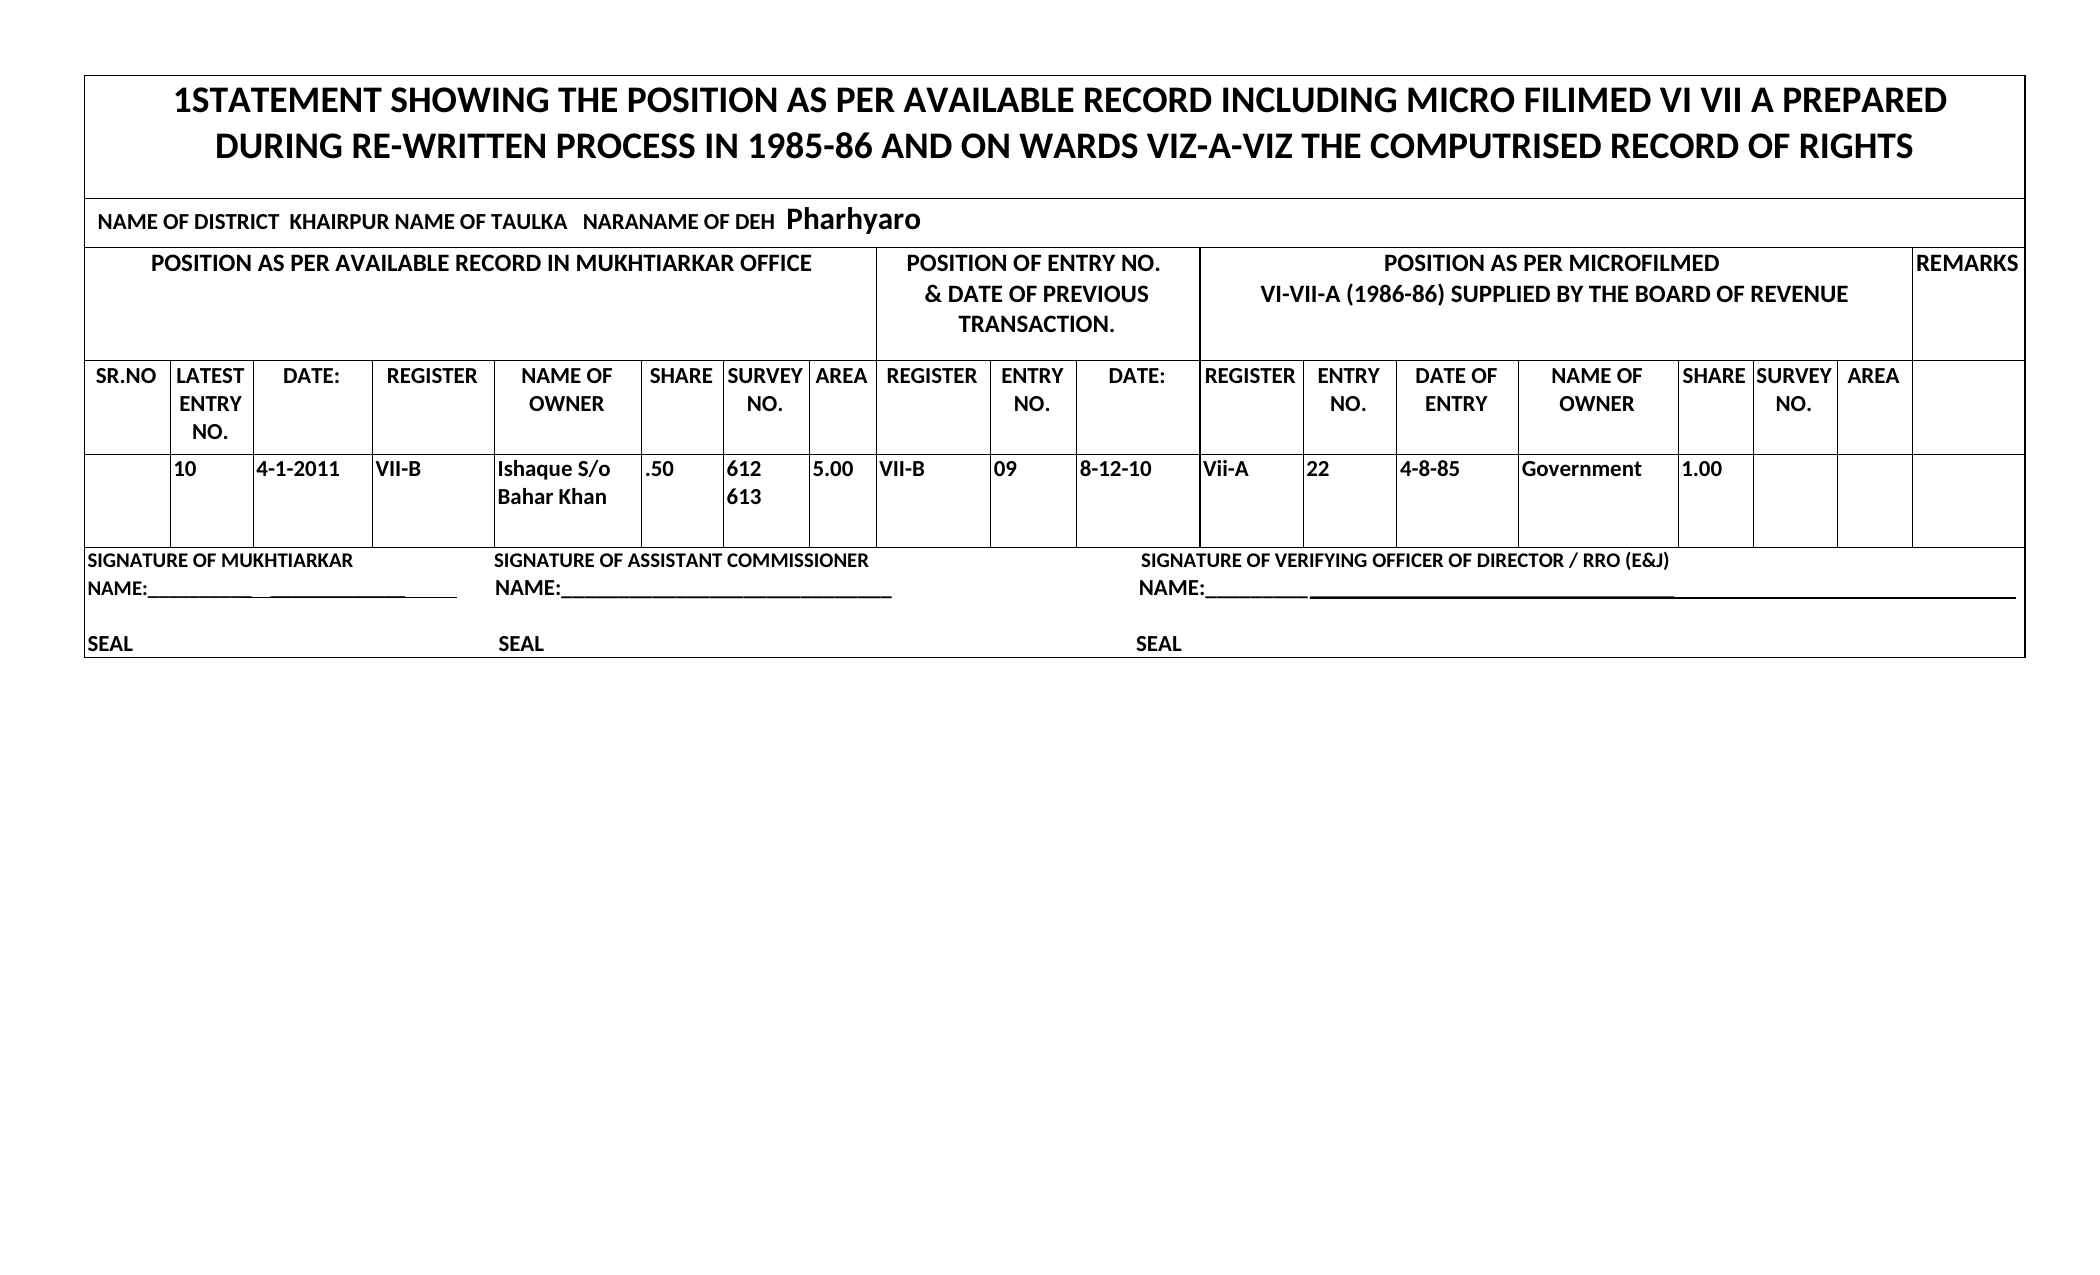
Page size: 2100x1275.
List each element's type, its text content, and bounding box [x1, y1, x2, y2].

table_cell 1.00 [1679, 455, 1753, 547]
table_cell NAME OF OWNER [1519, 361, 1678, 453]
table_cell 4-8-85 [1397, 455, 1518, 547]
table_cell Ishaque S/o Bahar Khan [495, 455, 641, 547]
table_cell LATEST ENTRY NO. [171, 361, 253, 453]
table_cell 22 [1304, 455, 1396, 547]
table_cell SR.NO [85, 361, 170, 453]
table_cell REGISTER [1201, 361, 1303, 453]
table_cell SURVEY NO. [724, 361, 809, 453]
table_cell POSITION AS PER AVAILABLE RECORD IN MUKHTIARKAR OFFICE [85, 248, 876, 360]
table_cell 4-1-2011 [254, 455, 372, 547]
table_cell SURVEY NO. [1754, 361, 1837, 453]
table_cell NAME OF DISTRICT KHAIRPUR NAME OF TAULKA NARANAME OF DEH Pharhyaro [85, 199, 2024, 247]
table_cell AREA [810, 361, 876, 453]
table_cell 5.00 [810, 455, 876, 547]
table_cell [1838, 455, 1912, 547]
table_cell VII-B [373, 455, 494, 547]
table_cell POSITION OF ENTRY NO. & DATE OF PREVIOUS TRANSACTION. [877, 248, 1199, 360]
table_cell DATE OF ENTRY [1397, 361, 1518, 453]
table_cell ENTRY NO. [991, 361, 1076, 453]
table_cell VII-B [877, 455, 990, 547]
table_cell 8-12-10 [1077, 455, 1199, 547]
table_cell 09 [991, 455, 1076, 547]
table_header 1STATEMENT SHOWING THE POSITION AS PER AVAILABLE RECORD INCLUDING MICRO FILIMED VI VII A PREPARED DURING RE-WRITTEN PROCESS IN 1985-86 AND ON WARDS VIZ-A-VIZ THE COMPUTRISED RECORD OF RIGHTS [85, 76, 2024, 198]
table_cell .50 [642, 455, 723, 547]
table_cell [1913, 361, 2024, 453]
table_cell [1913, 455, 2024, 547]
table_cell SIGNATURE OF MUKHTIARKAR SIGNATURE OF ASSISTANT COMMISSIONER SIGNATURE OF VERIFYING OFFICER OF DIRECTOR / RRO (E&J) NAME:__________ _____________ NAME:_____________________________ NAME:_________________________________________ SEAL SEAL SEAL [85, 548, 2024, 657]
table_cell SHARE [642, 361, 723, 453]
table_cell REMARKS [1913, 248, 2024, 360]
table_cell REGISTER [373, 361, 494, 453]
table_cell AREA [1838, 361, 1912, 453]
table_cell NAME OF OWNER [495, 361, 641, 453]
table_cell DATE: [1077, 361, 1199, 453]
table_cell REGISTER [877, 361, 990, 453]
table_cell DATE: [254, 361, 372, 453]
table_cell Vii-A [1201, 455, 1303, 547]
table_cell ENTRY NO. [1304, 361, 1396, 453]
table_cell [1754, 455, 1837, 547]
table_cell SHARE [1679, 361, 1753, 453]
table_cell 612 613 [724, 455, 809, 547]
table_cell 10 [171, 455, 253, 547]
table_cell POSITION AS PER MICROFILMED VI-VII-A (1986-86) SUPPLIED BY THE BOARD OF REVENUE [1201, 248, 1912, 360]
table_cell Government [1519, 455, 1678, 547]
table_cell [85, 455, 170, 547]
